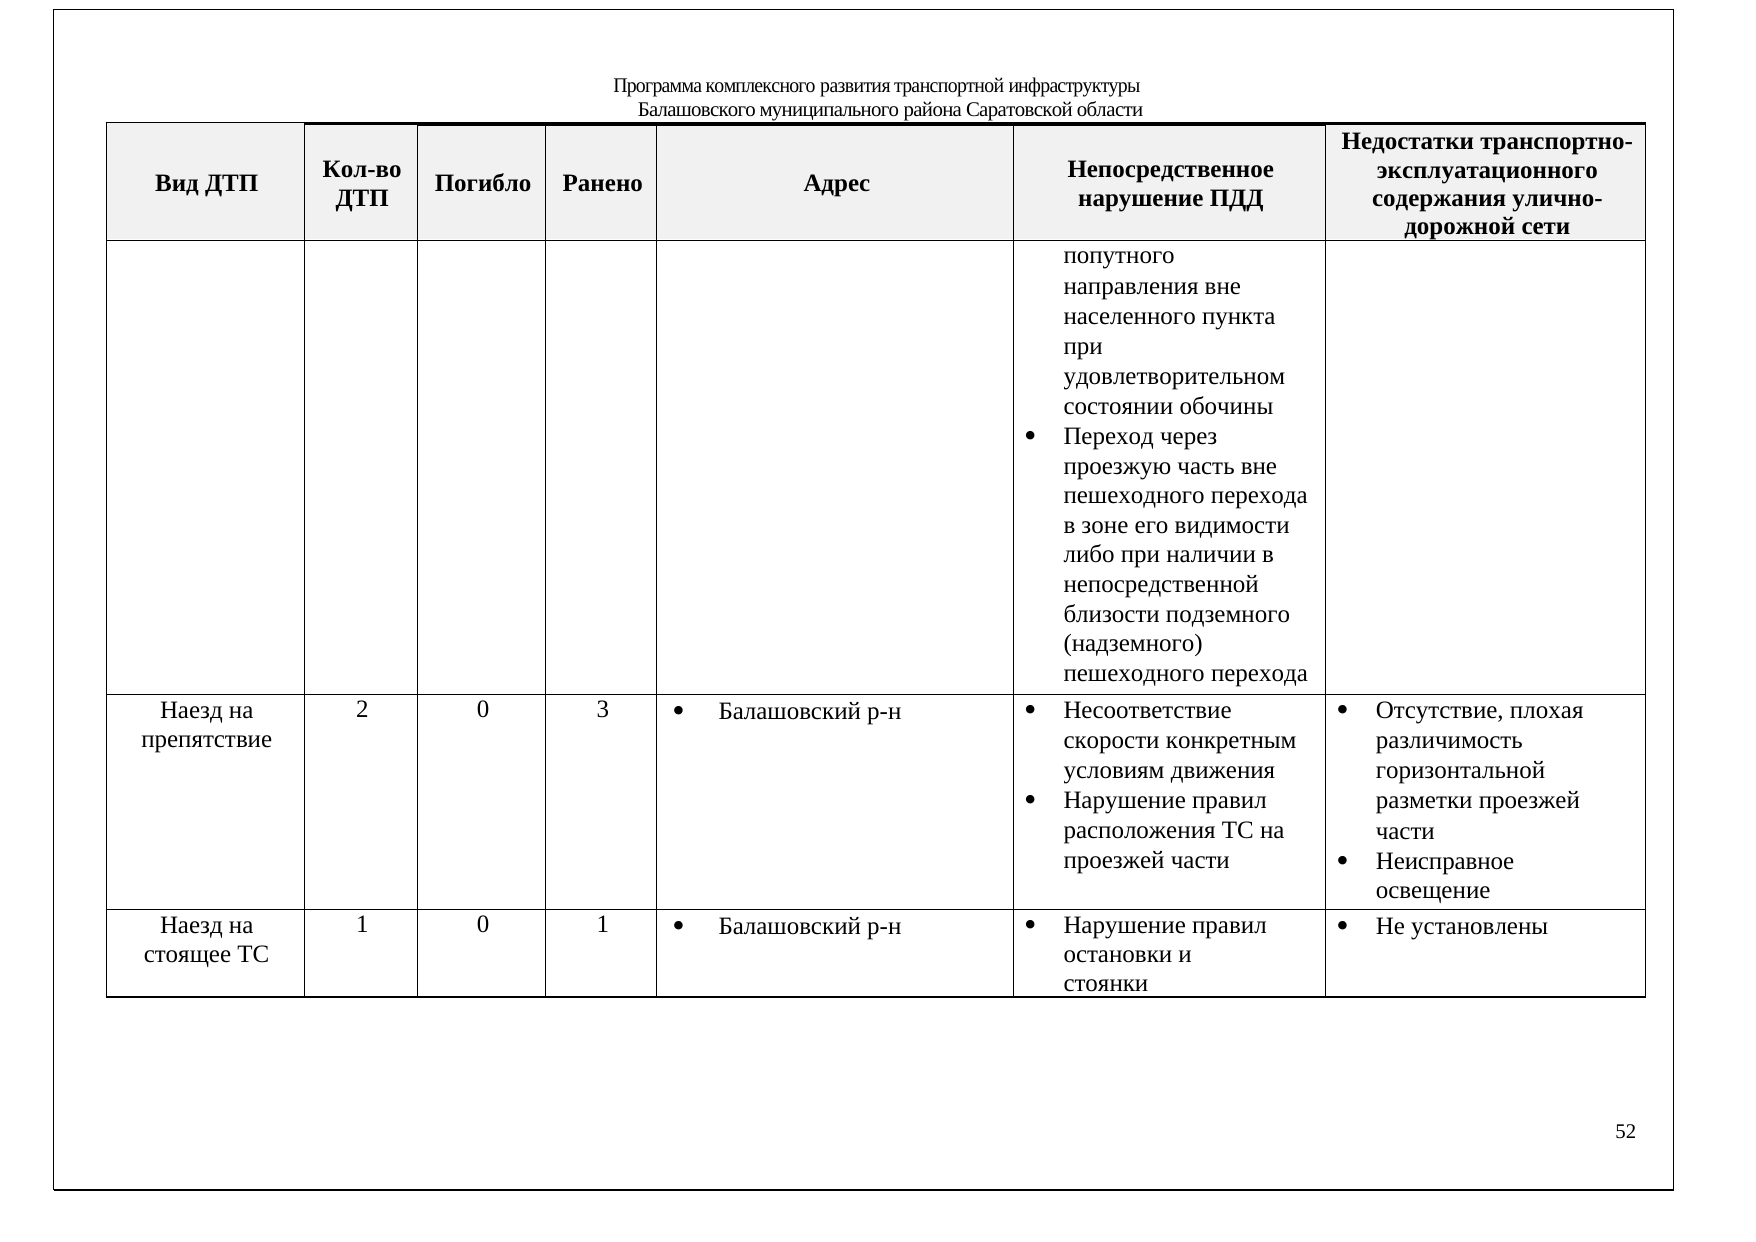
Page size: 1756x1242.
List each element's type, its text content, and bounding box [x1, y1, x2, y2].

table_header Непосредственное нарушение ПДД [1014, 126, 1325, 239]
table_cell попутного направления вне населенного пункта при удовлетворительном состоянии обочины Переход через проезжую часть вне пешеходного перехода в зоне его видимости либо при наличии в непосредственной близости подземного (надземного) пешеходного перехода [1014, 241, 1325, 694]
table_cell Балашовский р-н [657, 910, 1013, 996]
table_header Адрес [657, 126, 1013, 239]
table_cell [418, 241, 545, 694]
table_cell [305, 241, 417, 694]
table_cell [107, 241, 304, 694]
table_header Кол-во ДТП [305, 125, 417, 239]
table_cell 1 [546, 910, 656, 996]
table_cell [546, 241, 656, 694]
table_cell 0 [418, 910, 545, 996]
table_cell Наезд на препятствие [107, 695, 304, 909]
table_cell [657, 241, 1013, 694]
table_cell Наезд на стоящее ТС [107, 910, 304, 996]
table_cell 1 [305, 910, 417, 996]
table_header Погибло [418, 126, 545, 239]
table_header Недостатки транспортно- эксплуатационного содержания улично- дорожной сети [1326, 125, 1645, 239]
table_cell Не установлены [1326, 910, 1645, 996]
table_cell 3 [546, 695, 656, 909]
table_cell Нарушение правил остановки и стоянки [1014, 910, 1325, 996]
table_cell Балашовский р-н [657, 695, 1013, 909]
table_cell 2 [305, 695, 417, 909]
table_header Вид ДТП [107, 123, 304, 239]
table_cell Несоответствие скорости конкретным условиям движения Нарушение правил расположения ТС на проезжей части [1014, 695, 1325, 909]
table_cell Отсутствие, плохая различимость горизонтальной разметки проезжей части Неисправное освещение [1326, 695, 1645, 909]
table_cell [1326, 241, 1645, 694]
table_header Ранено [546, 126, 656, 239]
table_cell 0 [418, 695, 545, 909]
text Программа комплексного развития транспортной инфраструктуры Балашовского муниципального района Саратовской области [613, 73, 1144, 121]
